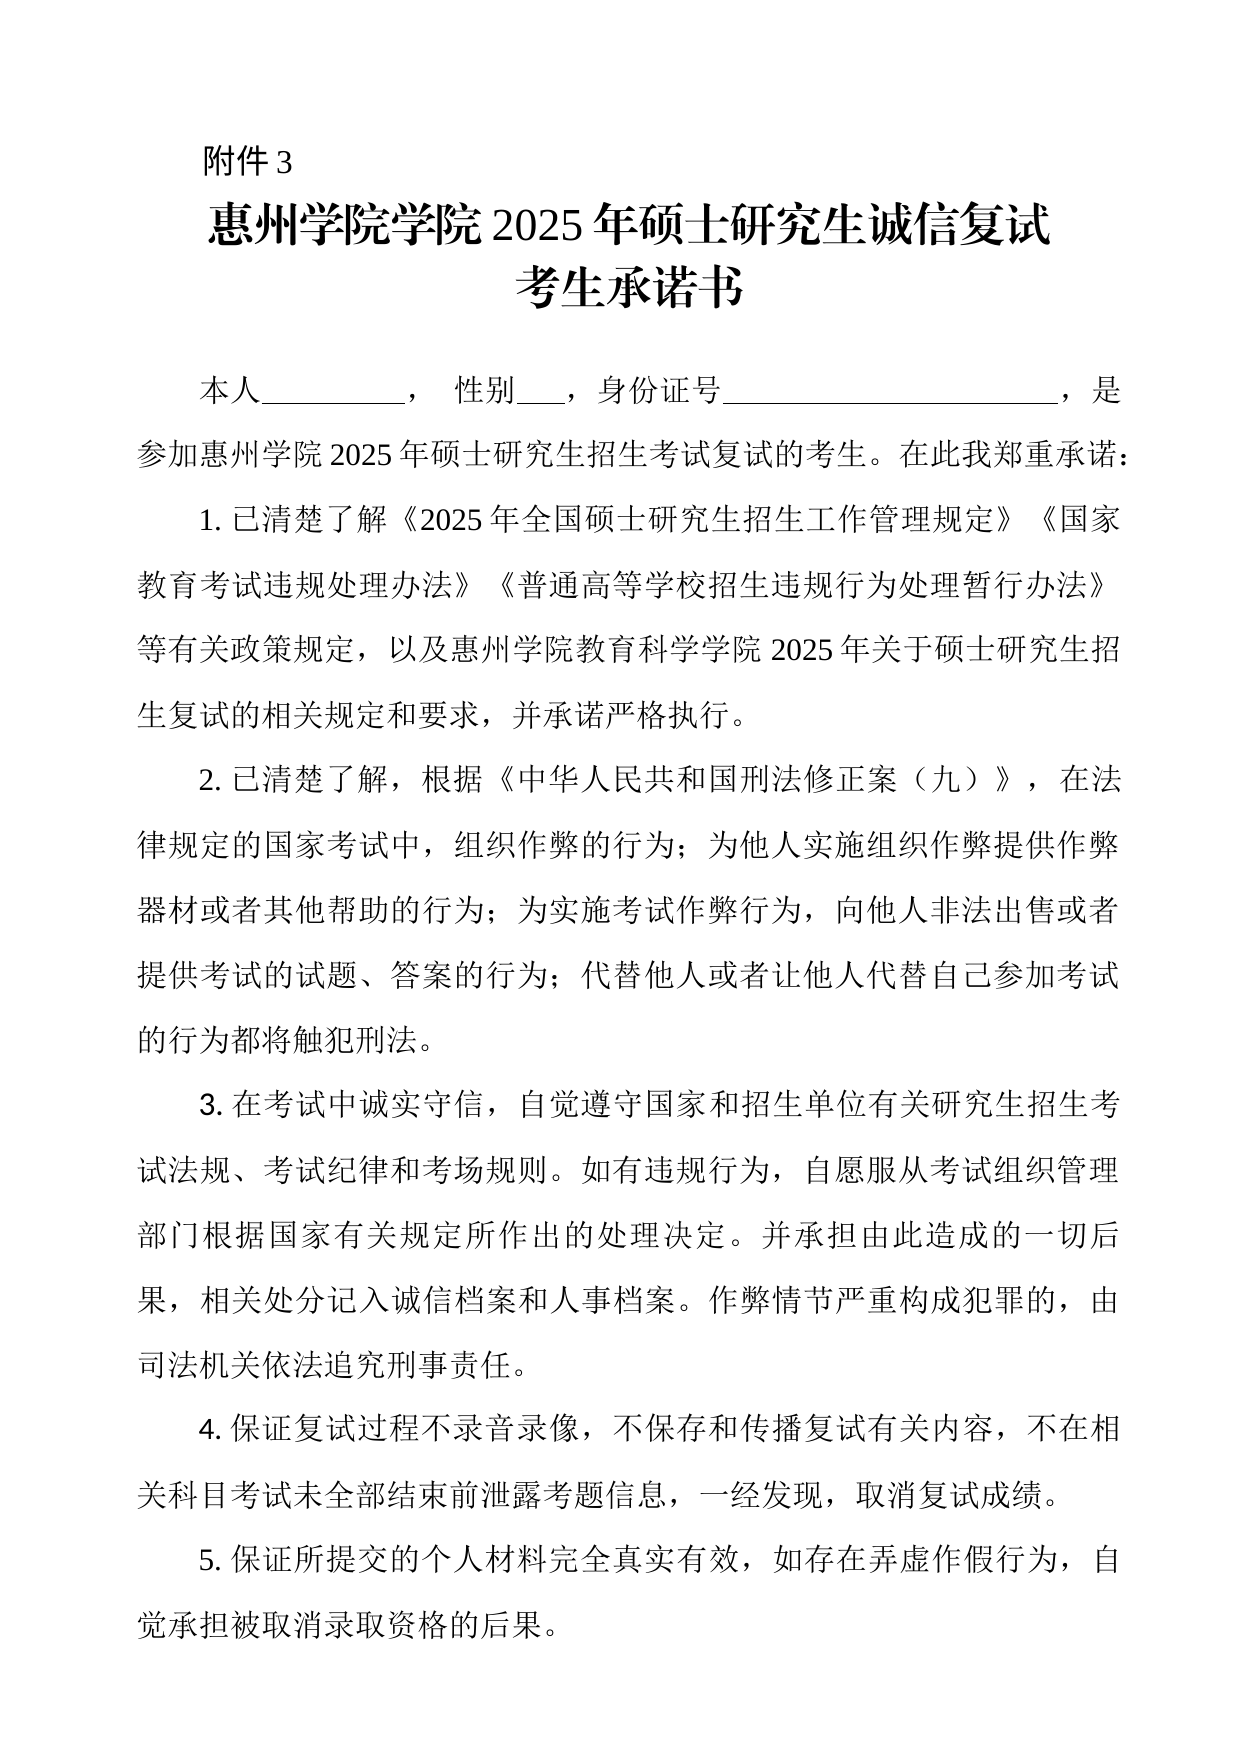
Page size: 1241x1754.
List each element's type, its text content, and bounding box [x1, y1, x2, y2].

list 在考试中诚实守信，自觉遵守国家和招生单位有关研究生招生考试法规、考试纪律和考场规则。如有违规行为，自愿服从考试组织管理部门根据国家有关规定所作出的处理决定。并承担由此造成的一切后果，相关处分记入诚信档案和人事档案。作弊情节严重构成犯罪的，由司法机关依法追究刑事责任。 [136, 1071, 1122, 1396]
text 本人 ， 性别 ，身份证号 ，是参加惠州学院2025年硕士研究生招生考试复试的考生。在此我郑重承诺： [136, 356, 1122, 486]
list 保证复试过程不录音录像，不保存和传播复试有关内容，不在相关科目考试未全部结束前泄露考题信息，一经发现，取消复试成绩。 [136, 1396, 1122, 1526]
text 考生承诺书 [136, 258, 1122, 323]
list 已清楚了解，根据《中华人民共和国刑法修正案（九）》，在法律规定的国家考试中，组织作弊的行为；为他人实施组织作弊提供作弊器材或者其他帮助的行为；为实施考试作弊行为，向他人非法出售或者提供考试的试题、答案的行为；代替他人或者让他人代替自己参加考试的行为都将触犯刑法。 [136, 746, 1122, 1071]
text 附件3 [136, 128, 1122, 193]
list 保证所提交的个人材料完全真实有效，如存在弄虚作假行为，自觉承担被取消录取资格的后果。 [136, 1526, 1122, 1656]
text 惠州学院学院2025年硕士研究生诚信复试 [136, 193, 1122, 258]
list 已清楚了解《2025年全国硕士研究生招生工作管理规定》《国家教育考试违规处理办法》《普通高等学校招生违规行为处理暂行办法》等有关政策规定，以及惠州学院教育科学学院2025年关于硕士研究生招生复试的相关规定和要求，并承诺严格执行。 [136, 486, 1122, 746]
